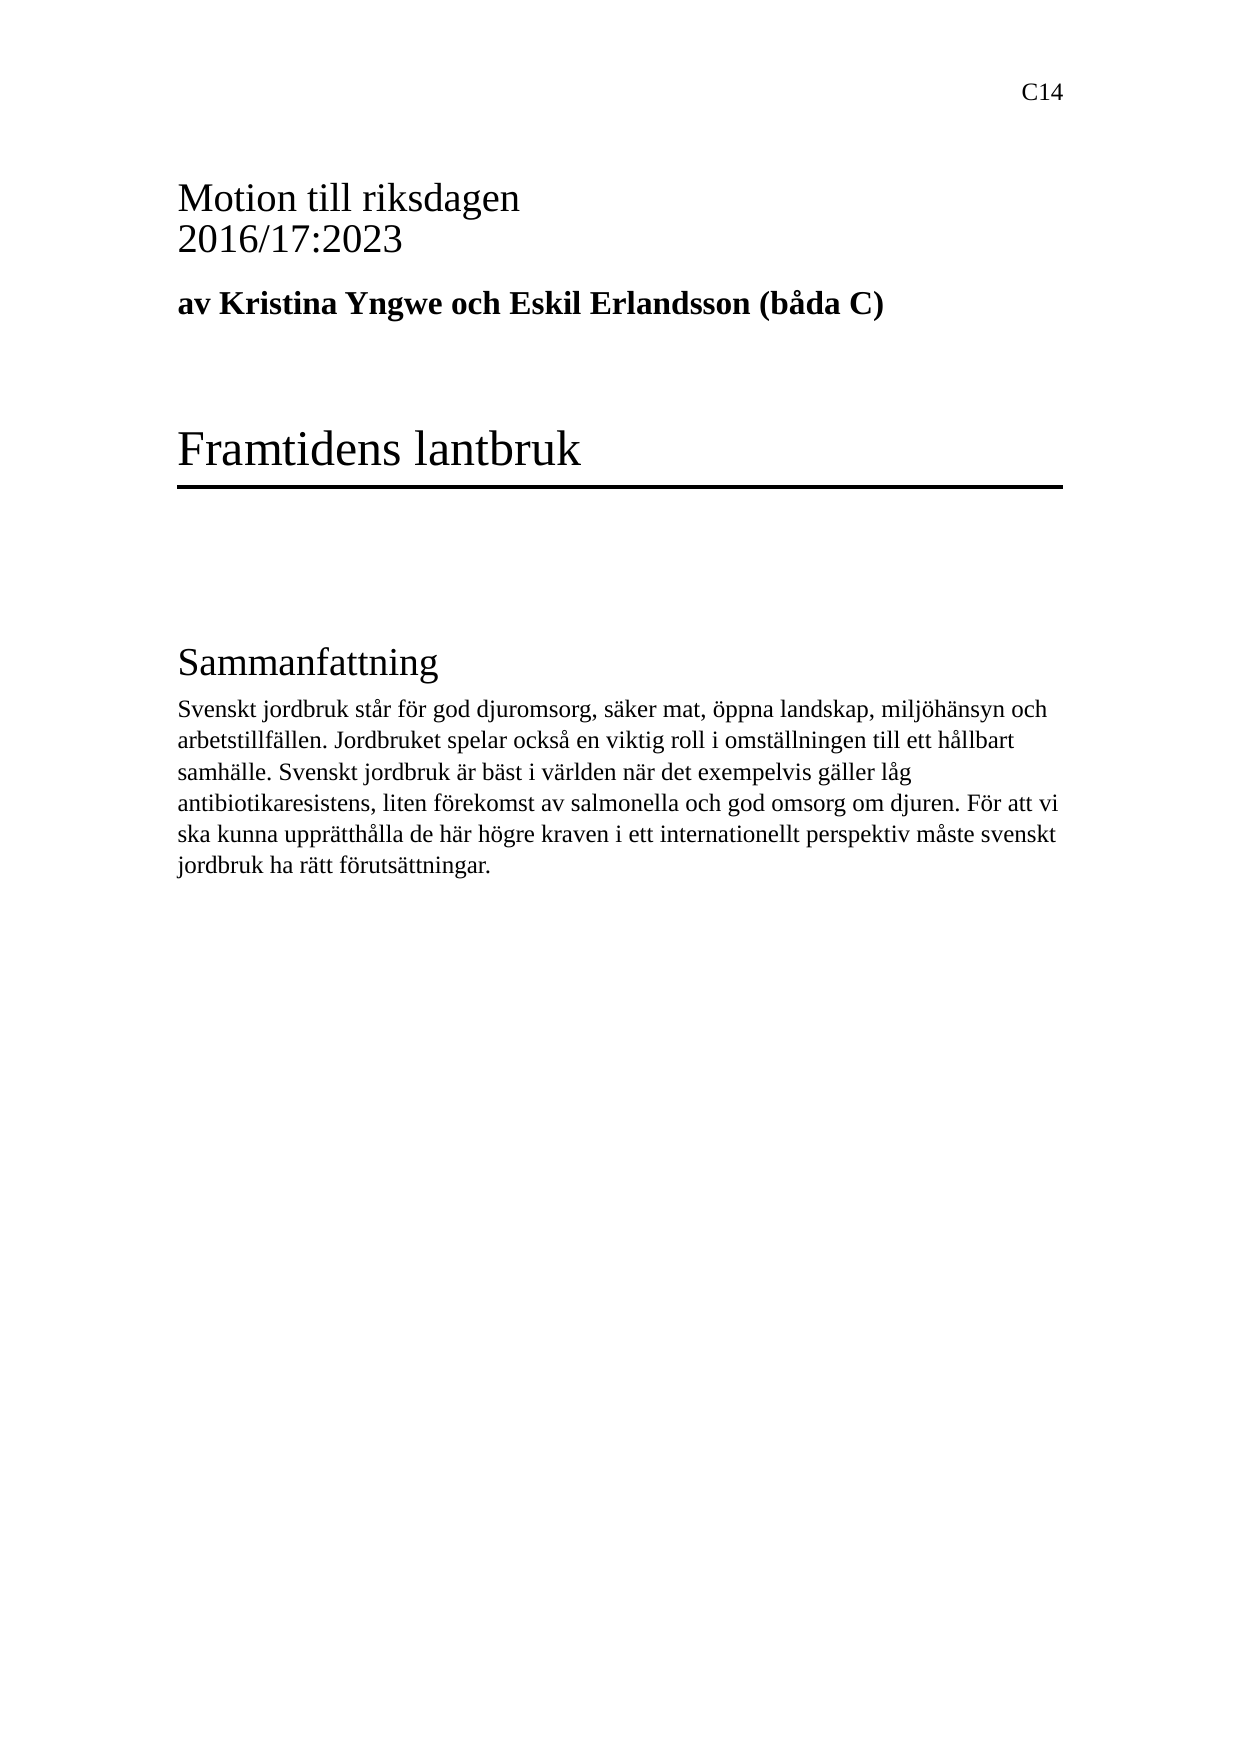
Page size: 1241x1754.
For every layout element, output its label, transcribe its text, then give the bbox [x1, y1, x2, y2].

subtitle Sammanfattning [177, 643, 1063, 683]
text Svenskt jordbruk står för god djuromsorg, säker mat, öppna landskap, miljöhänsyn och arbetstillfällen. Jordbruket spelar också en viktig roll i omställningen till ett hållbart samhälle. Svenskt jordbruk är bäst i världen när det exempelvis gäller låg antibiotikaresistens, liten förekomst av salmonella och god omsorg om djuren. För att vi ska kunna upprätthålla de här högre kraven i ett internationellt perspektiv måste svenskt jordbruk ha rätt förutsättningar. [177, 692, 1063, 879]
